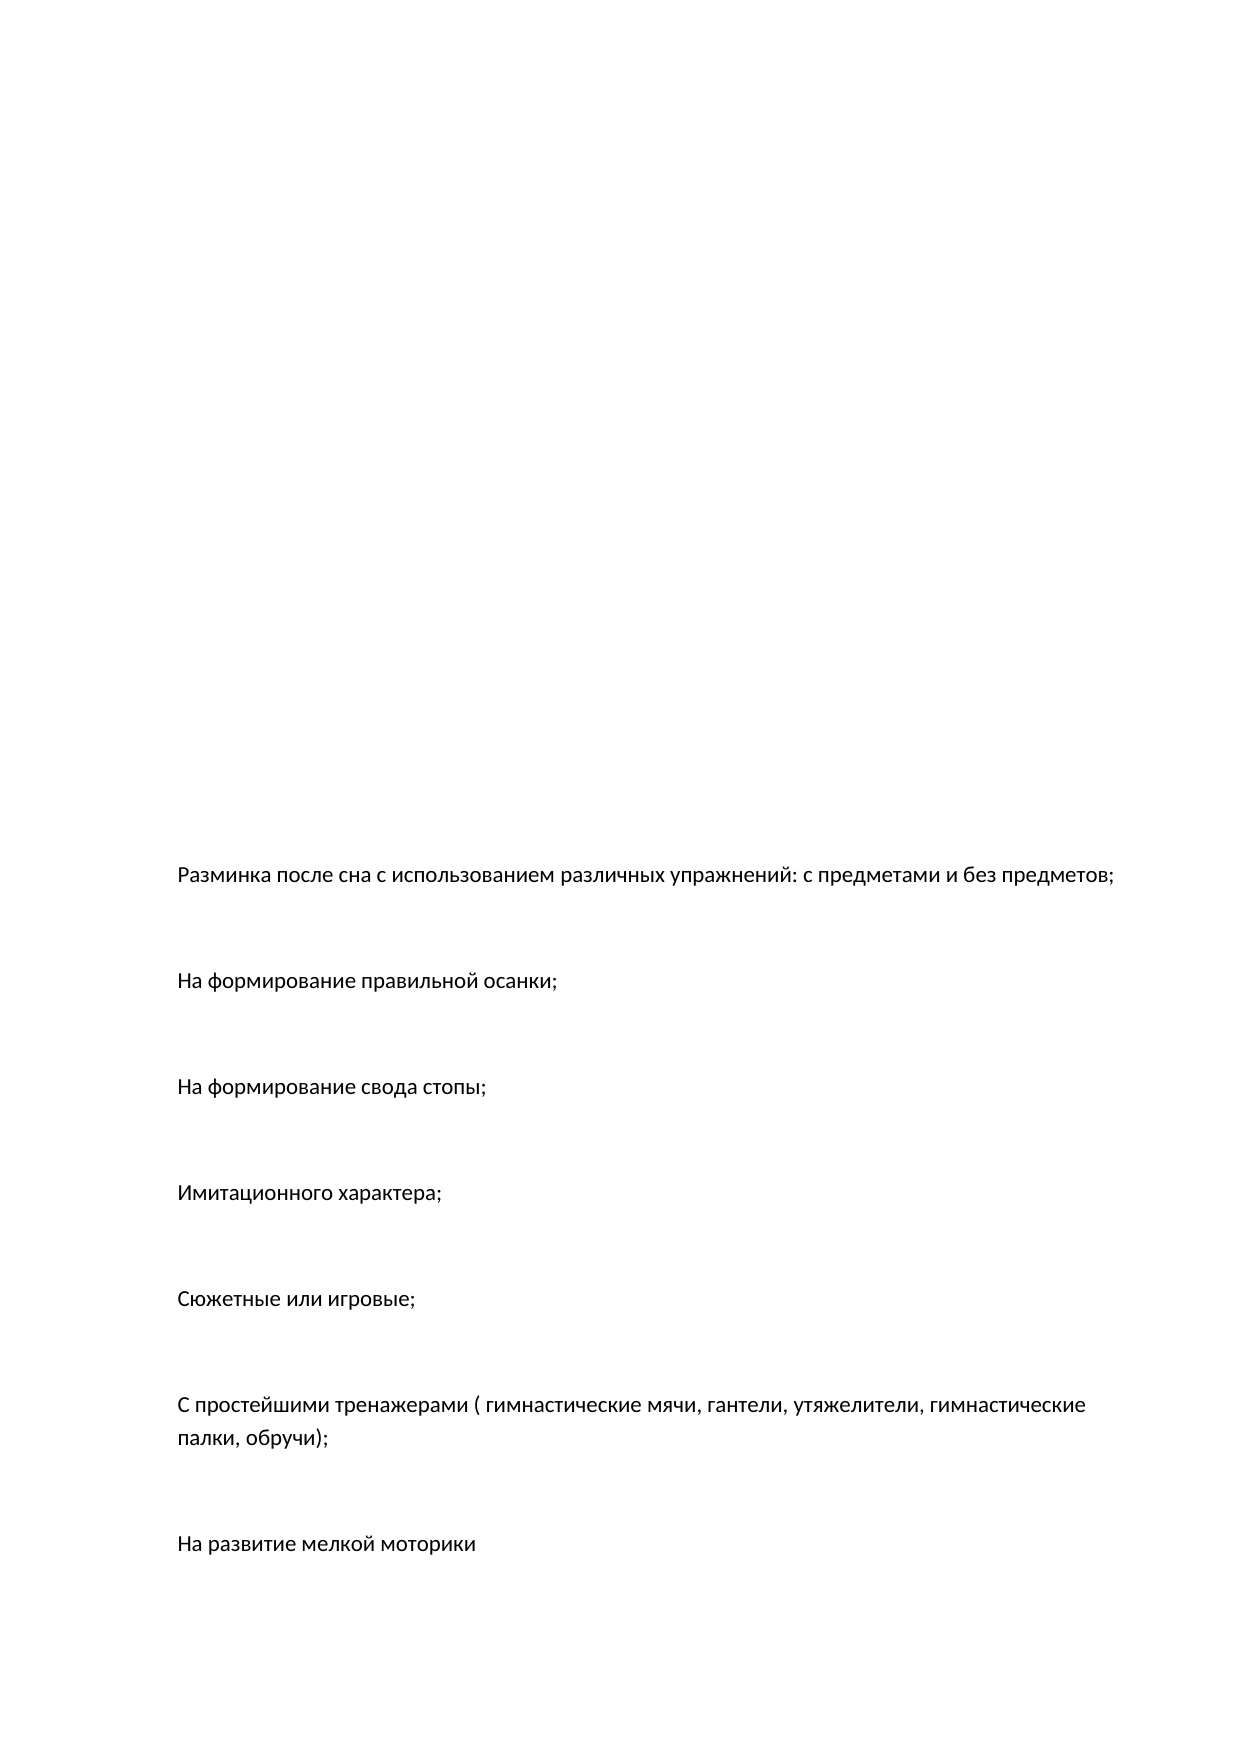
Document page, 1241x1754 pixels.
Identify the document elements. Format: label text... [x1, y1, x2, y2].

text На формирование свода стопы; [177, 1072, 1152, 1101]
text На формирование правильной осанки; [177, 966, 1152, 994]
text С простейшими тренажерами ( гимнастические мячи, гантели, утяжелители, гимнастические палки, обручи); [177, 1391, 1152, 1451]
text Имитационного характера; [177, 1178, 1152, 1207]
text Сюжетные или игровые; [177, 1284, 1152, 1313]
text Разминка после сна с использованием различных упражнений: с предметами и без предметов; [177, 860, 1152, 888]
text На развитие мелкой моторики [177, 1529, 1152, 1557]
